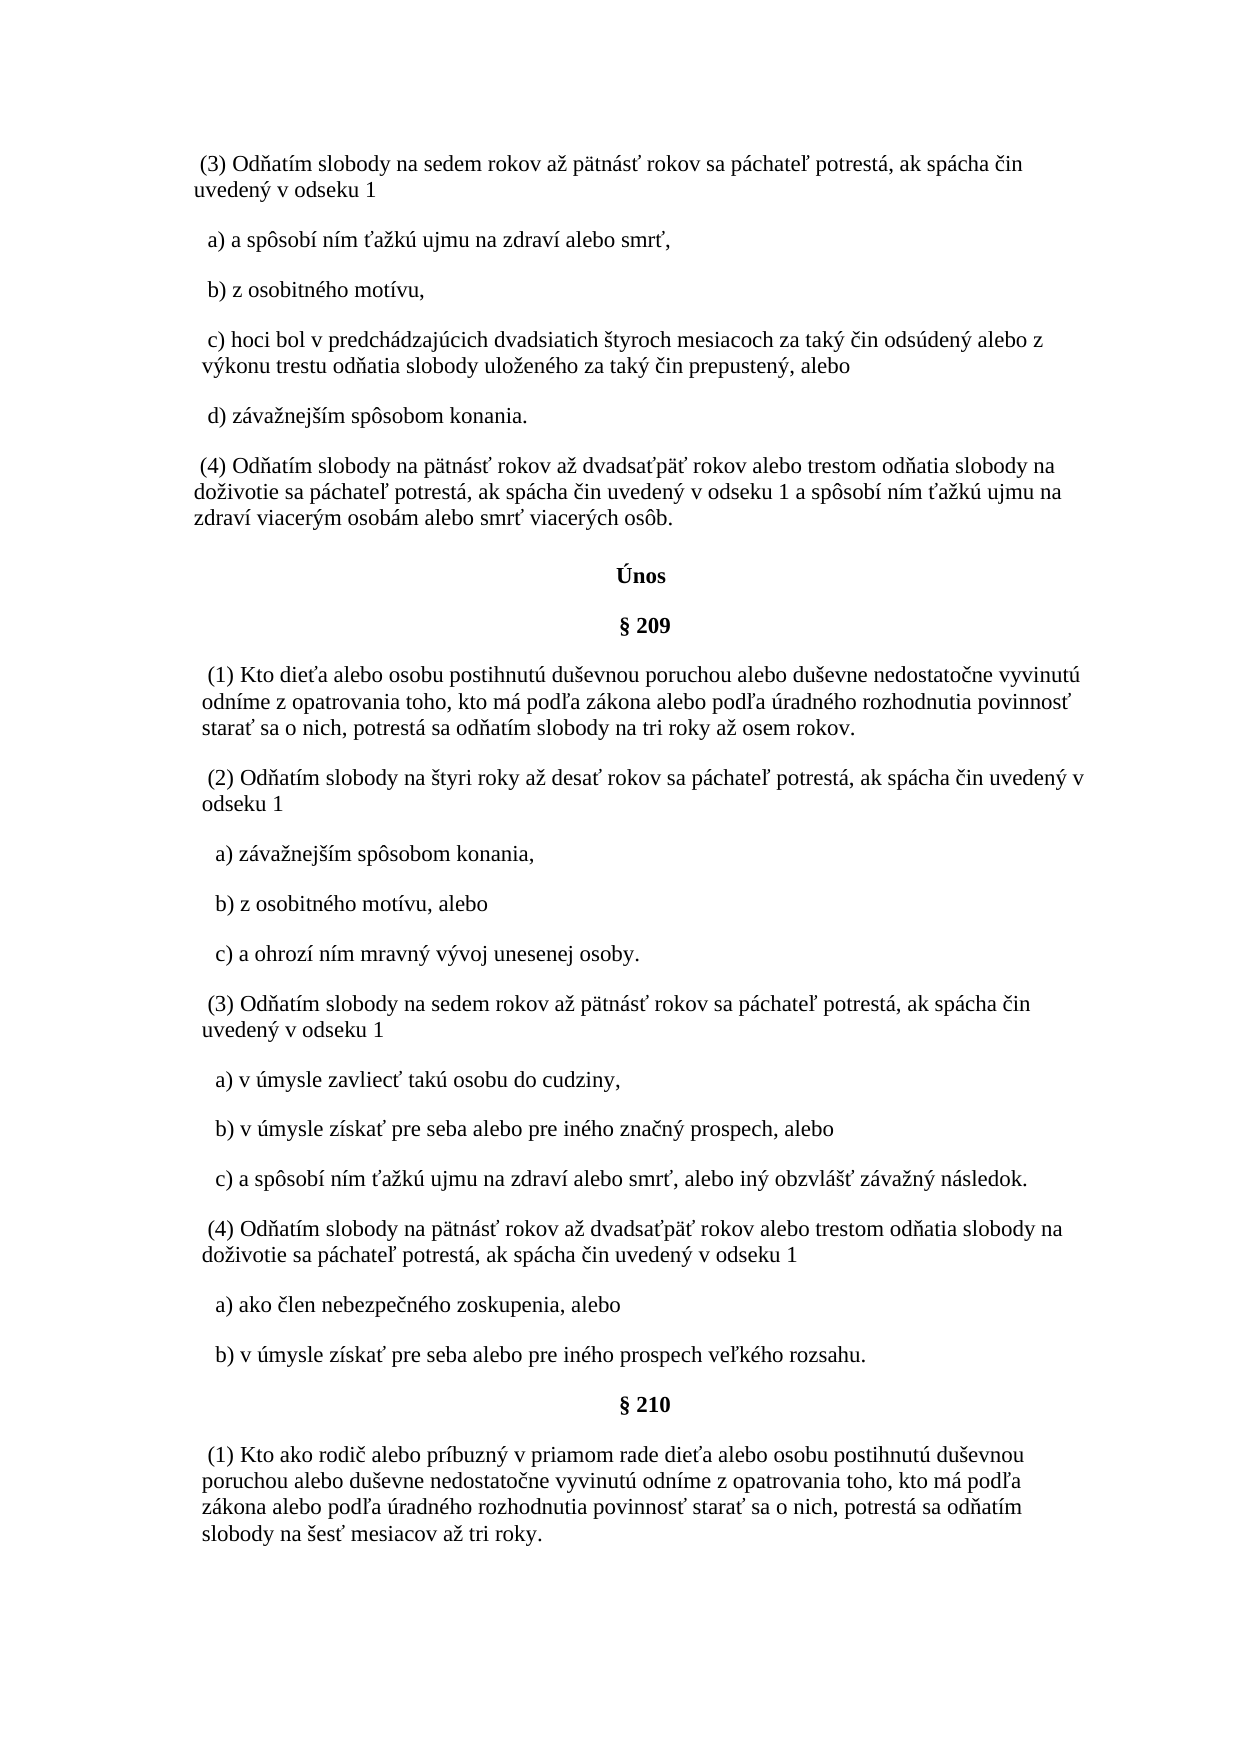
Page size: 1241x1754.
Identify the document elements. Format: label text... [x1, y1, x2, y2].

text b) z osobitného motívu, [202, 276, 1090, 302]
text (1) Kto dieťa alebo osobu postihnutú duševnou poruchou alebo duševne nedostatočne vyvinutú odníme z opatrovania toho, kto má podľa zákona alebo podľa úradného rozhodnutia povinnosť starať sa o nich, potrestá sa odňatím slobody na tri roky až osem rokov. [202, 662, 1090, 741]
text c) a ohrozí ním mravný vývoj unesenej osoby. [209, 940, 1090, 966]
text a) v úmysle zavliecť takú osobu do cudziny, [209, 1066, 1090, 1092]
text § 209 [194, 612, 1090, 638]
text a) a spôsobí ním ťažkú ujmu na zdraví alebo smrť, [202, 226, 1090, 252]
text a) závažnejším spôsobom konania, [209, 840, 1090, 867]
text § 210 [194, 1391, 1090, 1417]
text (4) Odňatím slobody na pätnásť rokov až dvadsaťpäť rokov alebo trestom odňatia slobody na doživotie sa páchateľ potrestá, ak spácha čin uvedený v odseku 1 [202, 1215, 1090, 1268]
text (4) Odňatím slobody na pätnásť rokov až dvadsaťpäť rokov alebo trestom odňatia slobody na doživotie sa páchateľ potrestá, ak spácha čin uvedený v odseku 1 a spôsobí ním ťažkú ujmu na zdraví viacerým osobám alebo smrť viacerých osôb. [194, 452, 1090, 531]
text (3) Odňatím slobody na sedem rokov až pätnásť rokov sa páchateľ potrestá, ak spácha čin uvedený v odseku 1 [194, 150, 1090, 203]
text c) hoci bol v predchádzajúcich dvadsiatich štyroch mesiacoch za taký čin odsúdený alebo z výkonu trestu odňatia slobody uloženého za taký čin prepustený, alebo [202, 326, 1090, 378]
text c) a spôsobí ním ťažkú ujmu na zdraví alebo smrť, alebo iný obzvlášť závažný následok. [209, 1165, 1090, 1192]
text b) z osobitného motívu, alebo [209, 890, 1090, 916]
text (3) Odňatím slobody na sedem rokov až pätnásť rokov sa páchateľ potrestá, ak spácha čin uvedený v odseku 1 [202, 989, 1090, 1042]
text (2) Odňatím slobody na štyri roky až desať rokov sa páchateľ potrestá, ak spácha čin uvedený v odseku 1 [202, 764, 1090, 817]
text b) v úmysle získať pre seba alebo pre iného značný prospech, alebo [209, 1116, 1090, 1142]
text b) v úmysle získať pre seba alebo pre iného prospech veľkého rozsahu. [209, 1341, 1090, 1367]
text a) ako člen nebezpečného zoskupenia, alebo [209, 1291, 1090, 1318]
text d) závažnejším spôsobom konania. [202, 402, 1090, 428]
text Únos [186, 562, 1090, 588]
text (1) Kto ako rodič alebo príbuzný v priamom rade dieťa alebo osobu postihnutú duševnou poruchou alebo duševne nedostatočne vyvinutú odníme z opatrovania toho, kto má podľa zákona alebo podľa úradného rozhodnutia povinnosť starať sa o nich, potrestá sa odňatím slobody na šesť mesiacov až tri roky. [202, 1441, 1090, 1546]
